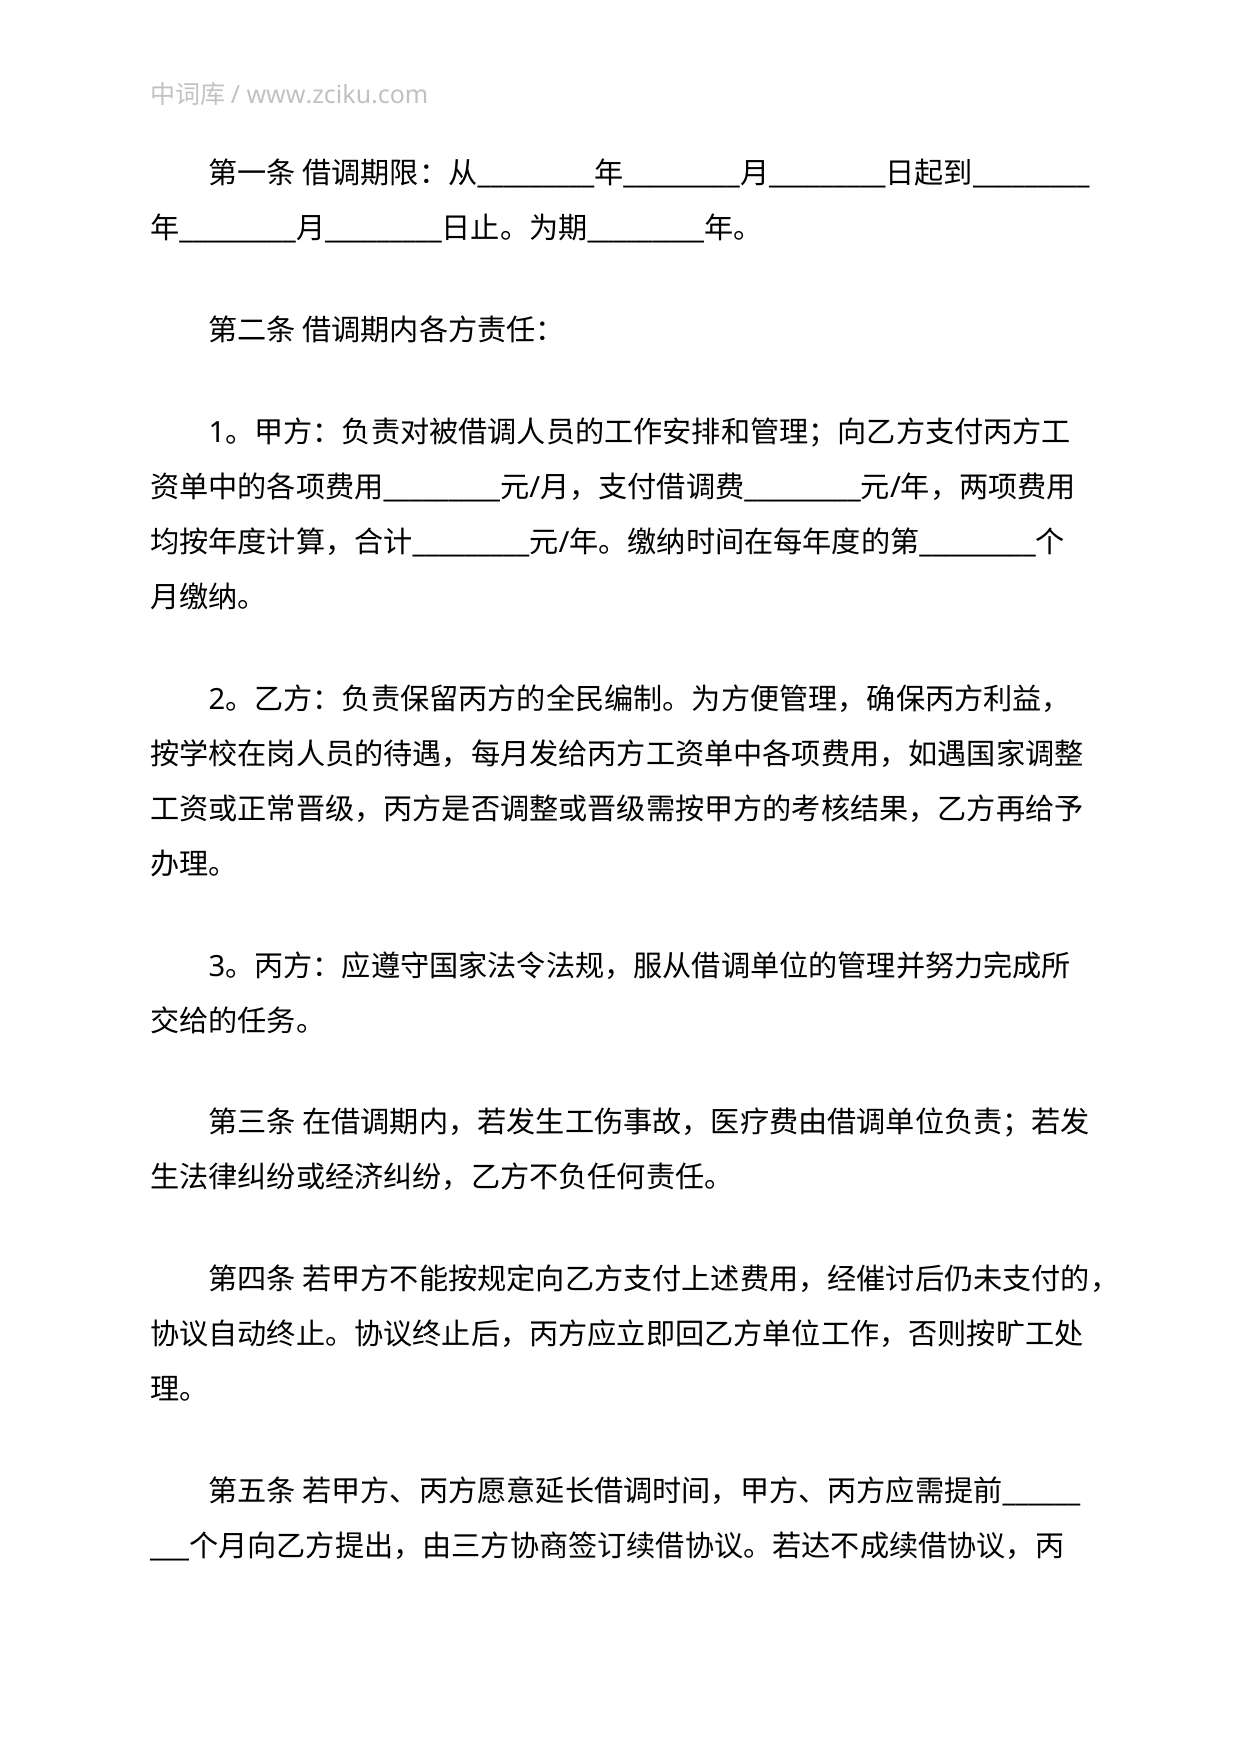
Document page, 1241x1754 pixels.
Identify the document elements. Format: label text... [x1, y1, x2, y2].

text 第四条 若甲方不能按规定向乙方支付上述费用，经催讨后仍未支付的，协议自动终止。协议终止后，丙方应立即回乙方单位工作，否则按旷工处理。 [150, 1256, 1090, 1408]
text 1。甲方：负责对被借调人员的工作安排和管理；向乙方支付丙方工资单中的各项费用_________元/月，支付借调费_________元/年，两项费用均按年度计算，合计_________元/年。缴纳时间在每年度的第_________个月缴纳。 [150, 409, 1090, 616]
text 第一条 借调期限：从_________年_________月_________日起到_________年_________月_________日止。为期_________年。 [150, 150, 1090, 247]
text 2。乙方：负责保留丙方的全民编制。为方便管理，确保丙方利益，按学校在岗人员的待遇，每月发给丙方工资单中各项费用，如遇国家调整工资或正常晋级，丙方是否调整或晋级需按甲方的考核结果，乙方再给予办理。 [150, 676, 1090, 883]
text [150, 1467, 1090, 1564]
text 第三条 在借调期内，若发生工伤事故，医疗费由借调单位负责；若发生法律纠纷或经济纠纷，乙方不负任何责任。 [150, 1099, 1090, 1196]
text 3。丙方：应遵守国家法令法规，服从借调单位的管理并努力完成所交给的任务。 [150, 942, 1090, 1039]
text 第二条 借调期内各方责任： [150, 307, 1090, 349]
